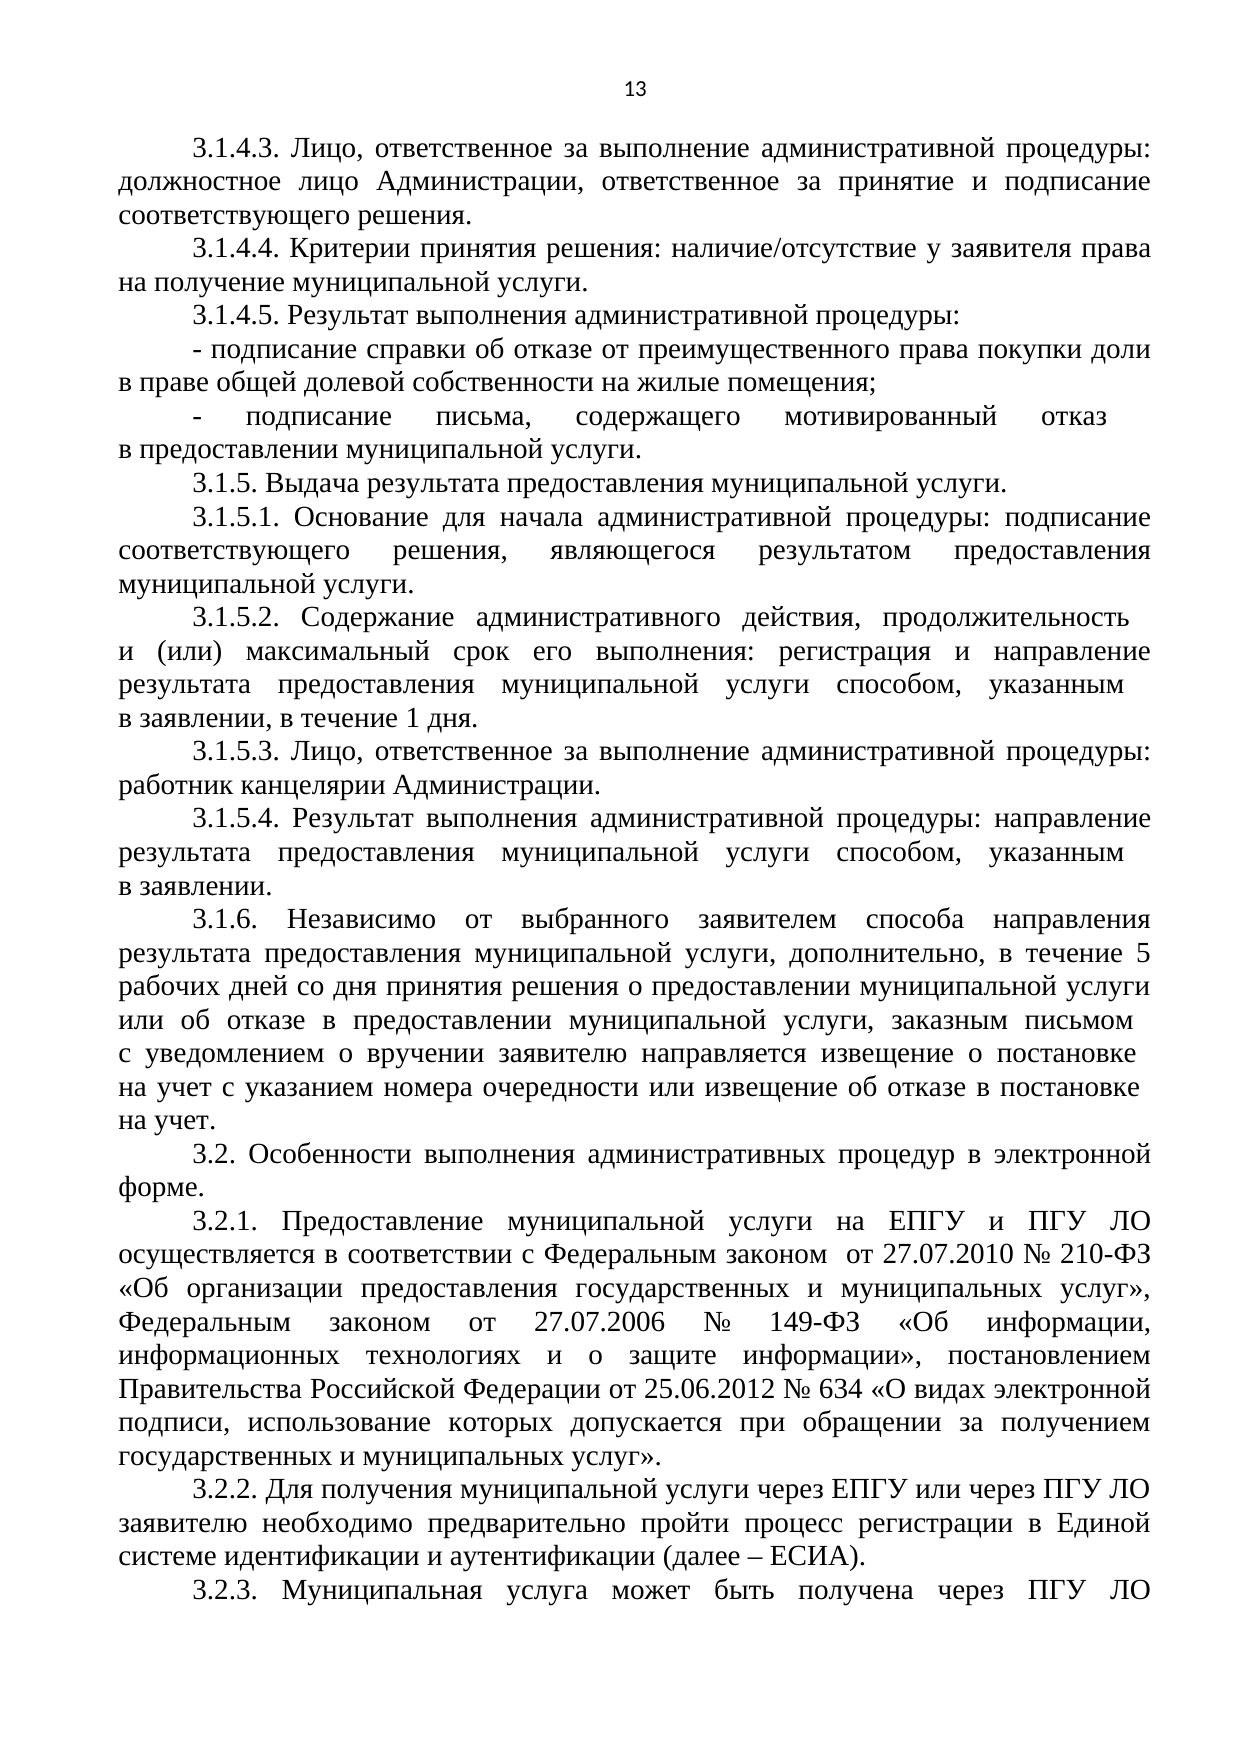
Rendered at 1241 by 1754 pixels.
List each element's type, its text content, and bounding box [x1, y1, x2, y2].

text - подписание письма, содержащего мотивированный отказ в предоставлении муниципальной услуги. [118, 398, 1152, 465]
text - подписание справки об отказе от преимущественного права покупки доли в праве общей долевой собственности на жилые помещения; [118, 331, 1152, 398]
text 3.1.4.4. Критерии принятия решения: наличие/отсутствие у заявителя права на получение муниципальной услуги. [118, 230, 1152, 297]
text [118, 1572, 1152, 1606]
text 3.1.5.1. Основание для начала административной процедуры: подписание соответствующего решения, являющегося результатом предоставления муниципальной услуги. [118, 499, 1152, 599]
text 3.2.1. Предоставление муниципальной услуги на ЕПГУ и ПГУ ЛО осуществляется в соответствии с Федеральным законом от 27.07.2010 № 210-ФЗ «Об организации предоставления государственных и муниципальных услуг», Федеральным законом от 27.07.2006 № 149-ФЗ «Об информации, информационных технологиях и о защите информации», постановлением Правительства Российской Федерации от 25.06.2012 № 634 «О видах электронной подписи, использование которых допускается при обращении за получением государственных и муниципальных услуг». [118, 1203, 1152, 1471]
text 3.1.5.4. Результат выполнения административной процедуры: направление результата предоставления муниципальной услуги способом, указанным в заявлении. [118, 801, 1152, 901]
text 3.2.2. Для получения муниципальной услуги через ЕПГУ или через ПГУ ЛО заявителю необходимо предварительно пройти процесс регистрации в Единой системе идентификации и аутентификации (далее – ЕСИА). [118, 1471, 1152, 1572]
text 3.1.5. Выдача результата предоставления муниципальной услуги. [118, 465, 1152, 499]
text 3.1.5.3. Лицо, ответственное за выполнение административной процедуры: работник канцелярии Администрации. [118, 733, 1152, 801]
text 3.1.6. Независимо от выбранного заявителем способа направления результата предоставления муниципальной услуги, дополнительно, в течение 5 рабочих дней со дня принятия решения о предоставлении муниципальной услуги или об отказе в предоставлении муниципальной услуги, заказным письмом с уведомлением о вручении заявителю направляется извещение о постановке на учет с указанием номера очередности или извещение об отказе в постановке на учет. [118, 901, 1152, 1136]
text 3.2. Особенности выполнения административных процедур в электронной форме. [118, 1136, 1152, 1203]
text 3.1.4.5. Результат выполнения административной процедуры: [118, 297, 1152, 331]
text 3.1.5.2. Содержание административного действия, продолжительность и (или) максимальный срок его выполнения: регистрация и направление результата предоставления муниципальной услуги способом, указанным в заявлении, в течение 1 дня. [118, 599, 1152, 733]
text 3.1.4.3. Лицо, ответственное за выполнение административной процедуры: должностное лицо Администрации, ответственное за принятие и подписание соответствующего решения. [118, 130, 1152, 230]
